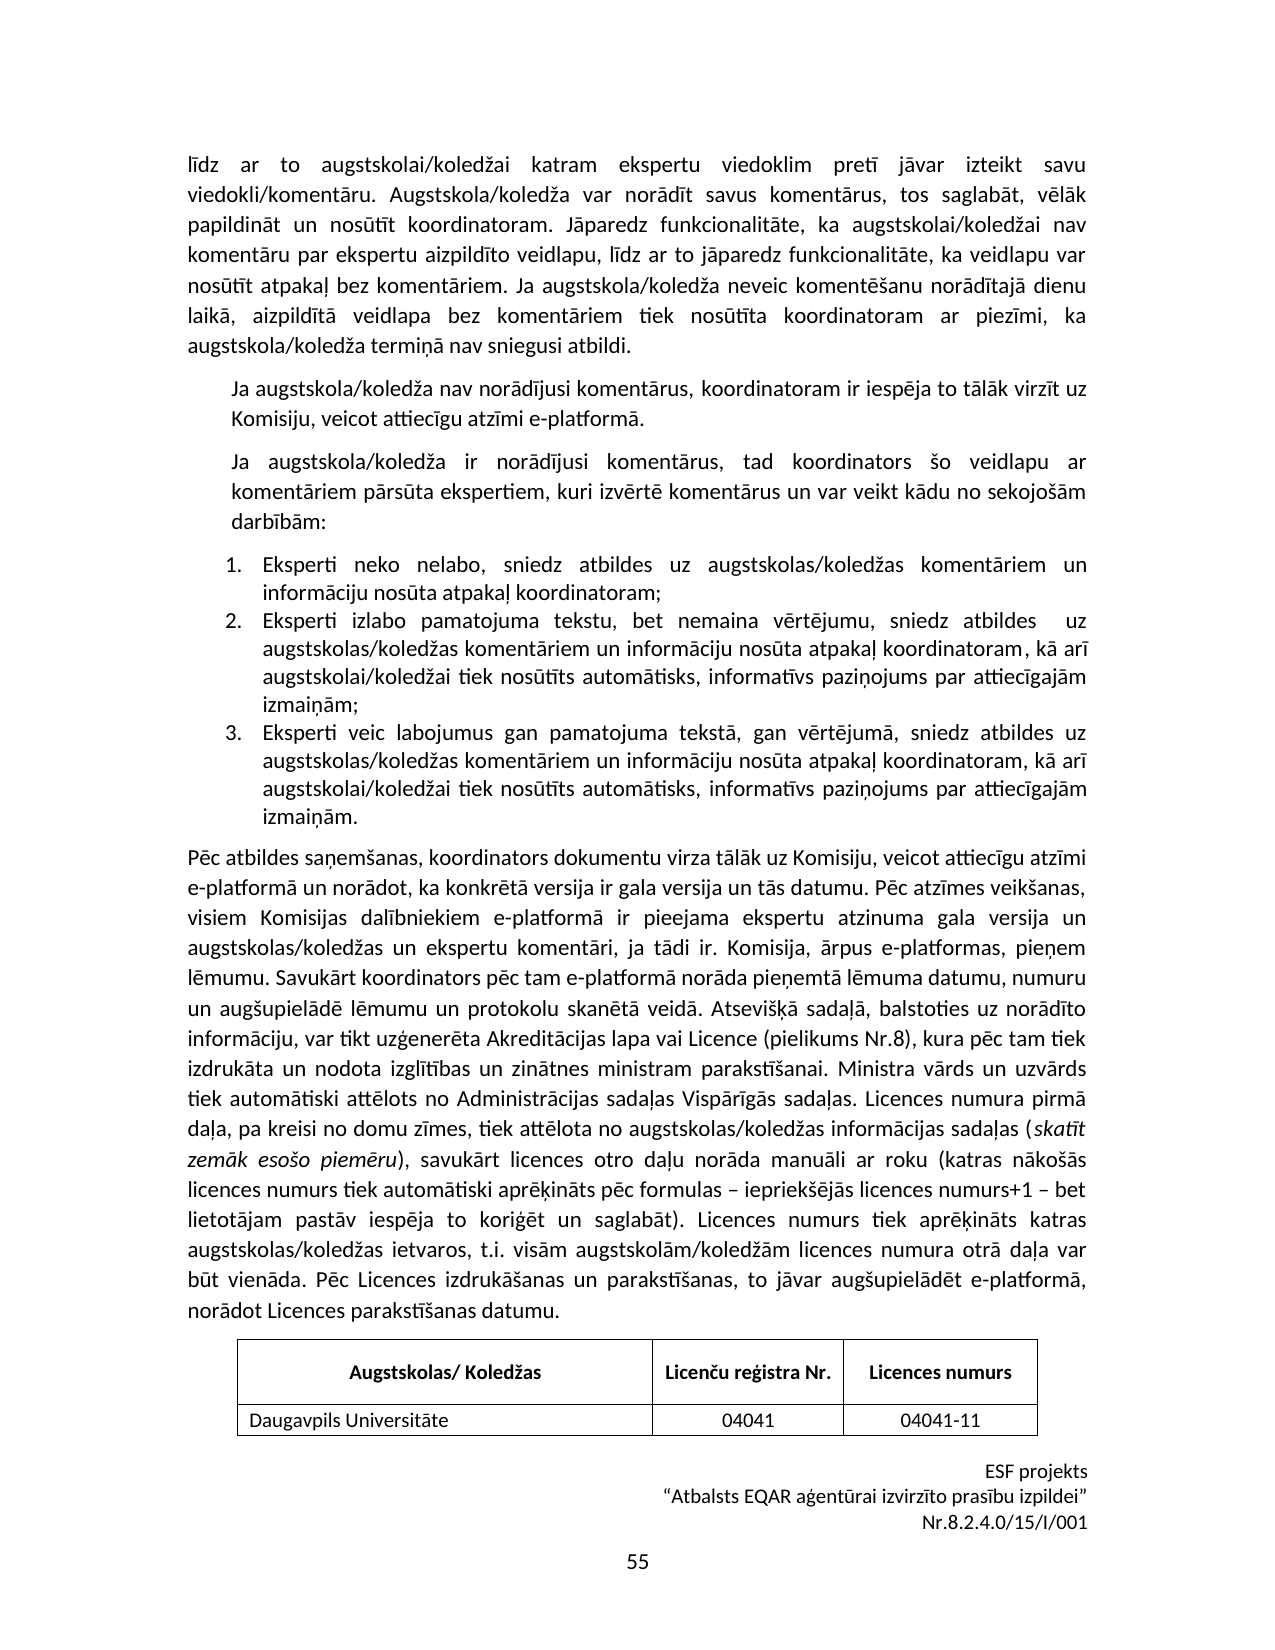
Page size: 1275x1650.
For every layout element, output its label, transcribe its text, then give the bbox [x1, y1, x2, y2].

table_cell 04041 [653, 1405, 843, 1435]
list Eksperti izlabo pamatojuma tekstu, bet nemaina vērtējumu, sniedz atbildes uz augstskolas/koledžas komentāriem un informāciju nosūta atpakaļ koordinatoram, kā arī augstskolai/koledžai tiek nosūtīts automātisks, informatīvs paziņojums par attiecīgajām izmaiņām; [225, 606, 1088, 718]
text Ja augstskola/koledža nav norādījusi komentārus, koordinatoram ir iespēja to tālāk virzīt uz Komisiju, veicot attiecīgu atzīmi e-platformā. [231, 374, 1088, 432]
table_cell 04041-11 [844, 1405, 1037, 1435]
table_cell Daugavpils Universitāte [238, 1405, 652, 1435]
list Eksperti neko nelabo, sniedz atbildes uz augstskolas/koledžas komentāriem un informāciju nosūta atpakaļ koordinatoram; [225, 550, 1088, 606]
text Pēc atbildes saņemšanas, koordinators dokumentu virza tālāk uz Komisiju, veicot attiecīgu atzīmi e-platformā un norādot, ka konkrētā versija ir gala versija un tās datumu. Pēc atzīmes veikšanas, visiem Komisijas dalībniekiem e-platformā ir pieejama ekspertu atzinuma gala versija un augstskolas/koledžas un ekspertu komentāri, ja tādi ir. Komisija, ārpus e-platformas, pieņem lēmumu. Savukārt koordinators pēc tam e-platformā norāda pieņemtā lēmuma datumu, numuru un augšupielādē lēmumu un protokolu skanētā veidā. Atsevišķā sadaļā, balstoties uz norādīto informāciju, var tikt uzģenerēta Akreditācijas lapa vai Licence (pielikums Nr.8), kura pēc tam tiek izdrukāta un nodota izglītības un zinātnes ministram parakstīšanai. Ministra vārds un uzvārds tiek automātiski attēlots no Administrācijas sadaļas Vispārīgās sadaļas. Licences numura pirmā daļa, pa kreisi no domu zīmes, tiek attēlota no augstskolas/koledžas informācijas sadaļas (skatīt zemāk esošo piemēru), savukārt licences otro daļu norāda manuāli ar roku (katras nākošās licences numurs tiek automātiski aprēķināts pēc formulas – iepriekšējās licences numurs+1 – bet lietotājam pastāv iespēja to koriģēt un saglabāt). Licences numurs tiek aprēķināts katras augstskolas/koledžas ietvaros, t.i. visām augstskolām/koledžām licences numura otrā daļa var būt vienāda. Pēc Licences izdrukāšanas un parakstīšanas, to jāvar augšupielādēt e-platformā, norādot Licences parakstīšanas datumu. [187, 843, 1088, 1324]
table_header Augstskolas/ Koledžas [238, 1340, 652, 1404]
table_header Licences numurs [844, 1340, 1037, 1404]
list Eksperti veic labojumus gan pamatojuma tekstā, gan vērtējumā, sniedz atbildes uz augstskolas/koledžas komentāriem un informāciju nosūta atpakaļ koordinatoram, kā arī augstskolai/koledžai tiek nosūtīts automātisks, informatīvs paziņojums par attiecīgajām izmaiņām. [225, 718, 1088, 830]
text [187, 150, 1088, 359]
text Ja augstskola/koledža ir norādījusi komentārus, tad koordinators šo veidlapu ar komentāriem pārsūta ekspertiem, kuri izvērtē komentārus un var veikt kādu no sekojošām darbībām: [231, 447, 1088, 535]
table_header Licenču reģistra Nr. [653, 1340, 843, 1404]
